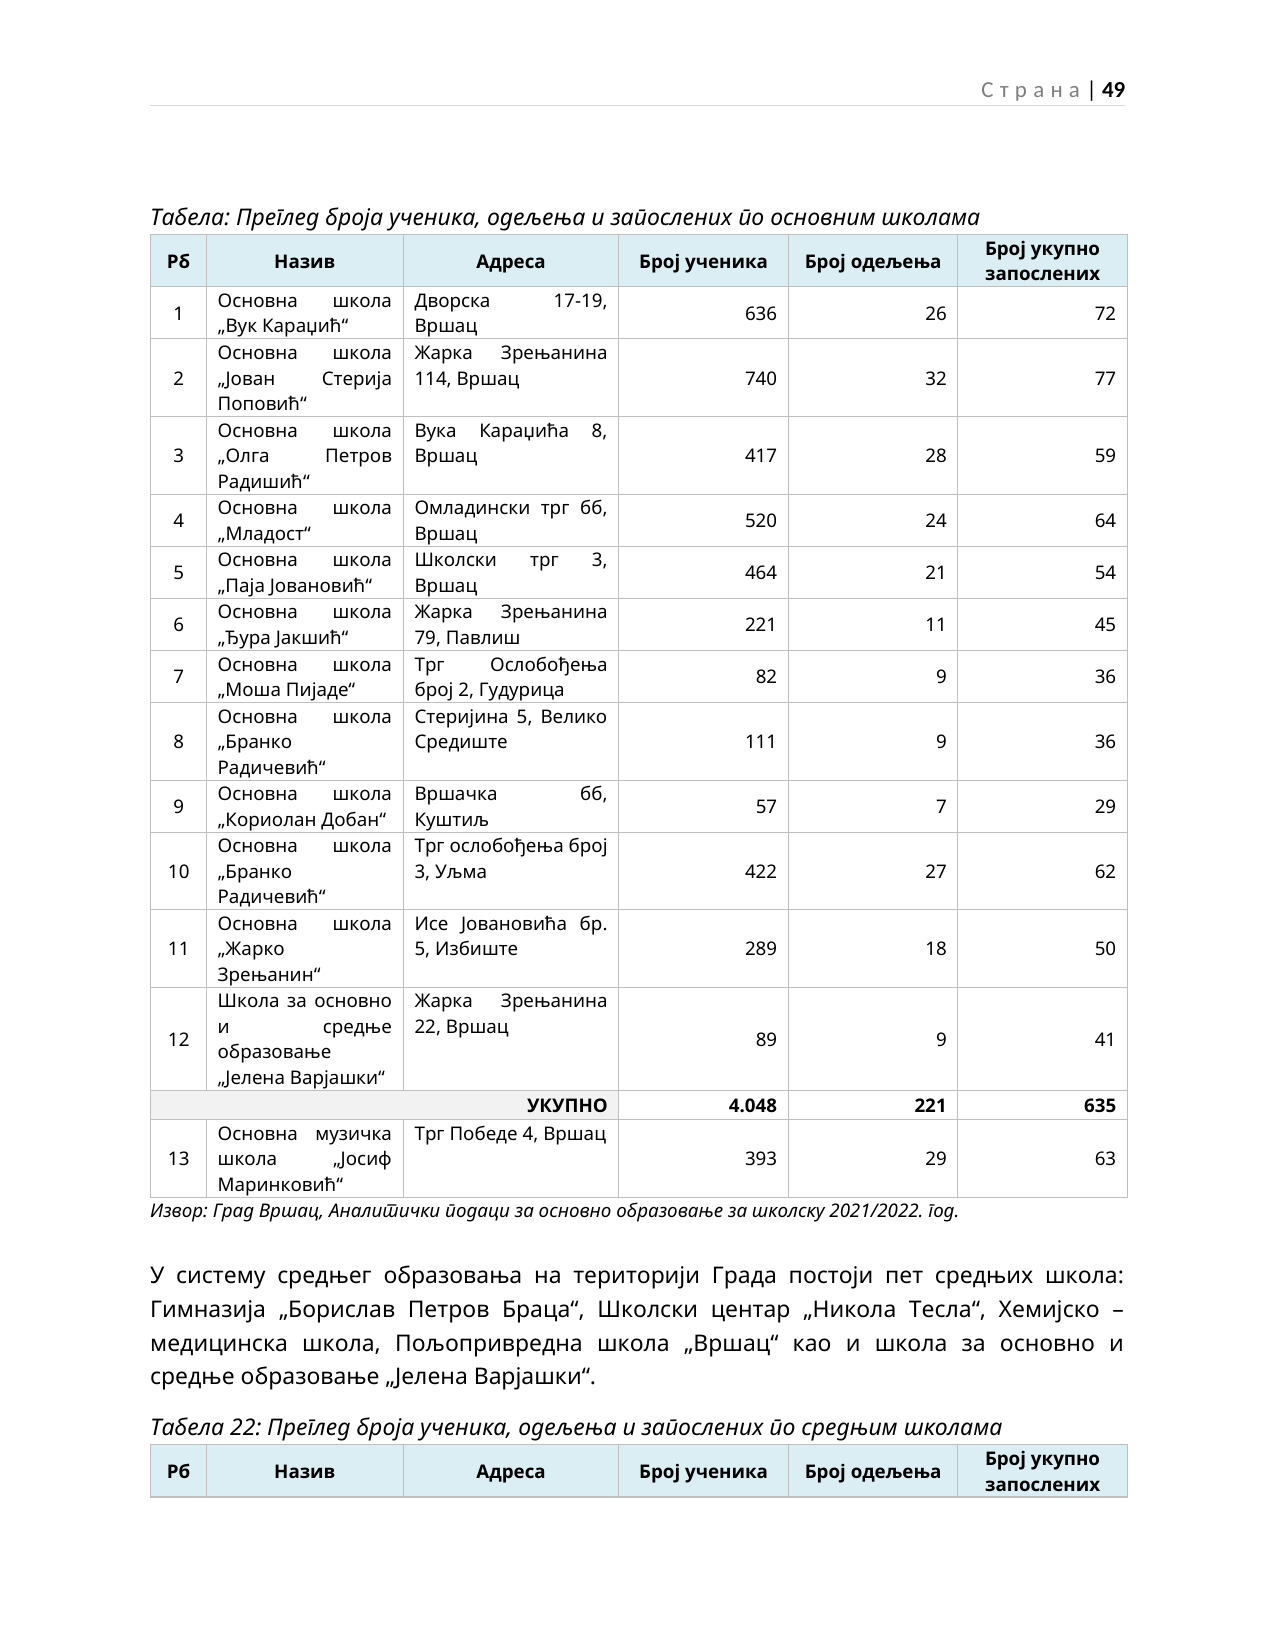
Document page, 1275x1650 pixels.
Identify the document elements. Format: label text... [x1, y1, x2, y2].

table_cell Основна школа „Жарко Зрењанин“ [207, 910, 403, 987]
table_header Број ученика [619, 1445, 788, 1496]
text Табела 22: Преглед броја ученика, одељења и запослених по средњим школама [150, 1411, 1125, 1442]
table_cell 41 [958, 988, 1127, 1090]
table_cell Основна школа „Ђура Јакшић“ [207, 599, 403, 650]
table_cell 21 [789, 547, 957, 598]
table_cell 9 [789, 651, 957, 702]
table_cell Дворска 17-19, Вршац [404, 287, 618, 338]
table_cell 10 [151, 833, 206, 909]
table_header Адреса [404, 1445, 618, 1496]
text Табела: Преглед броја ученика, одељења и запослених по основним школама [150, 200, 1125, 232]
table_cell 29 [789, 1120, 957, 1197]
table_cell УКУПНО [151, 1091, 618, 1119]
table_cell Основна школа „Вук Караџић“ [207, 287, 403, 338]
table_cell 393 [619, 1120, 788, 1197]
table_cell Основна музичка школа „Јосиф Маринковић“ [207, 1120, 403, 1197]
table_cell 4.048 [619, 1091, 788, 1119]
table_cell 6 [151, 599, 206, 650]
table_cell 72 [958, 287, 1127, 338]
table_header Назив [207, 1445, 403, 1496]
table_header Рб [151, 1445, 206, 1496]
table_cell 45 [958, 599, 1127, 650]
table_cell 18 [789, 910, 957, 987]
table_header Број одељења [789, 235, 957, 286]
table_cell Школски трг 3, Вршац [404, 547, 618, 598]
table_cell Трг ослобођења број 3, Уљма [404, 833, 618, 909]
table_cell Основна школа „Бранко Радичевић“ [207, 703, 403, 779]
table_cell Основна школа „Бранко Радичевић“ [207, 833, 403, 909]
table_cell 3 [151, 417, 206, 493]
table_cell 289 [619, 910, 788, 987]
table_cell 4 [151, 495, 206, 546]
table_header Број укупно запослених [958, 235, 1127, 286]
table_cell 12 [151, 988, 206, 1090]
table_cell Трг Победе 4, Вршац [404, 1120, 618, 1197]
table_cell 11 [789, 599, 957, 650]
table_cell 422 [619, 833, 788, 909]
table_cell 24 [789, 495, 957, 546]
table_cell 221 [789, 1091, 957, 1119]
table_cell 36 [958, 703, 1127, 779]
table_cell 2 [151, 339, 206, 416]
table_cell Школа за основно и средње образовање „Јелена Варјашки“ [207, 988, 403, 1090]
table_cell 111 [619, 703, 788, 779]
table_cell Основна школа „Моша Пијаде“ [207, 651, 403, 702]
table_cell 29 [958, 781, 1127, 832]
table_cell 8 [151, 703, 206, 779]
table_cell 57 [619, 781, 788, 832]
table_cell Исе Јовановића бр. 5, Избиште [404, 910, 618, 987]
table_header Број одељења [789, 1445, 957, 1496]
table_header Рб [151, 235, 206, 286]
table_header Назив [207, 235, 403, 286]
table_cell 54 [958, 547, 1127, 598]
table_cell 635 [958, 1091, 1127, 1119]
table_cell Основна школа „Олга Петров Радишић“ [207, 417, 403, 493]
table_cell 221 [619, 599, 788, 650]
text Извор: Град Вршац, Аналитички подаци за основно образовање за школску 2021/2022. год. [150, 1198, 1125, 1223]
table_cell 89 [619, 988, 788, 1090]
table_cell 63 [958, 1120, 1127, 1197]
table_header Број укупно запослених [958, 1445, 1127, 1496]
table_cell 636 [619, 287, 788, 338]
table_cell 32 [789, 339, 957, 416]
table_cell 59 [958, 417, 1127, 493]
table_cell 5 [151, 547, 206, 598]
table_cell 62 [958, 833, 1127, 909]
table_cell 7 [789, 781, 957, 832]
table_cell Жарка Зрењанина 114, Вршац [404, 339, 618, 416]
table_cell 77 [958, 339, 1127, 416]
table_cell 28 [789, 417, 957, 493]
table_cell 7 [151, 651, 206, 702]
table_cell Основна школа „Кориолан Добан“ [207, 781, 403, 832]
table_cell 36 [958, 651, 1127, 702]
table_cell 464 [619, 547, 788, 598]
table_cell Вука Караџића 8, Вршац [404, 417, 618, 493]
table_cell 417 [619, 417, 788, 493]
table_header Број ученика [619, 235, 788, 286]
table_cell Омладински трг бб, Вршац [404, 495, 618, 546]
table_cell 520 [619, 495, 788, 546]
text У систему средњег образовања на територији Града постоји пет средњих школа: Гимназија „Борислав Петров Браца“, Школски центар „Никола Тесла“, Хемијско – медицинска школа, Пољопривредна школа „Вршац“ као и школа за основно и средње образовање „Јелена Варјашки“. [150, 1259, 1125, 1391]
table_cell 26 [789, 287, 957, 338]
table_cell 9 [151, 781, 206, 832]
table_cell Жарка Зрењанина 79, Павлиш [404, 599, 618, 650]
table_cell 13 [151, 1120, 206, 1197]
table_cell 11 [151, 910, 206, 987]
table_cell Вршачка бб, Куштиљ [404, 781, 618, 832]
table_cell Жарка Зрењанина 22, Вршац [404, 988, 618, 1090]
table_header Адреса [404, 235, 618, 286]
table_cell Основна школа „Паја Јовановић“ [207, 547, 403, 598]
table_cell Стеријина 5, Велико Средиште [404, 703, 618, 779]
table_cell 1 [151, 287, 206, 338]
table_cell 27 [789, 833, 957, 909]
table_cell Трг Ослобођења број 2, Гудурица [404, 651, 618, 702]
table_cell 740 [619, 339, 788, 416]
table_cell 9 [789, 703, 957, 779]
table_cell 9 [789, 988, 957, 1090]
table_cell Основна школа „Младост“ [207, 495, 403, 546]
table_cell 50 [958, 910, 1127, 987]
table_cell Основна школа „Јован Стерија Поповић“ [207, 339, 403, 416]
table_cell 82 [619, 651, 788, 702]
table_cell 64 [958, 495, 1127, 546]
